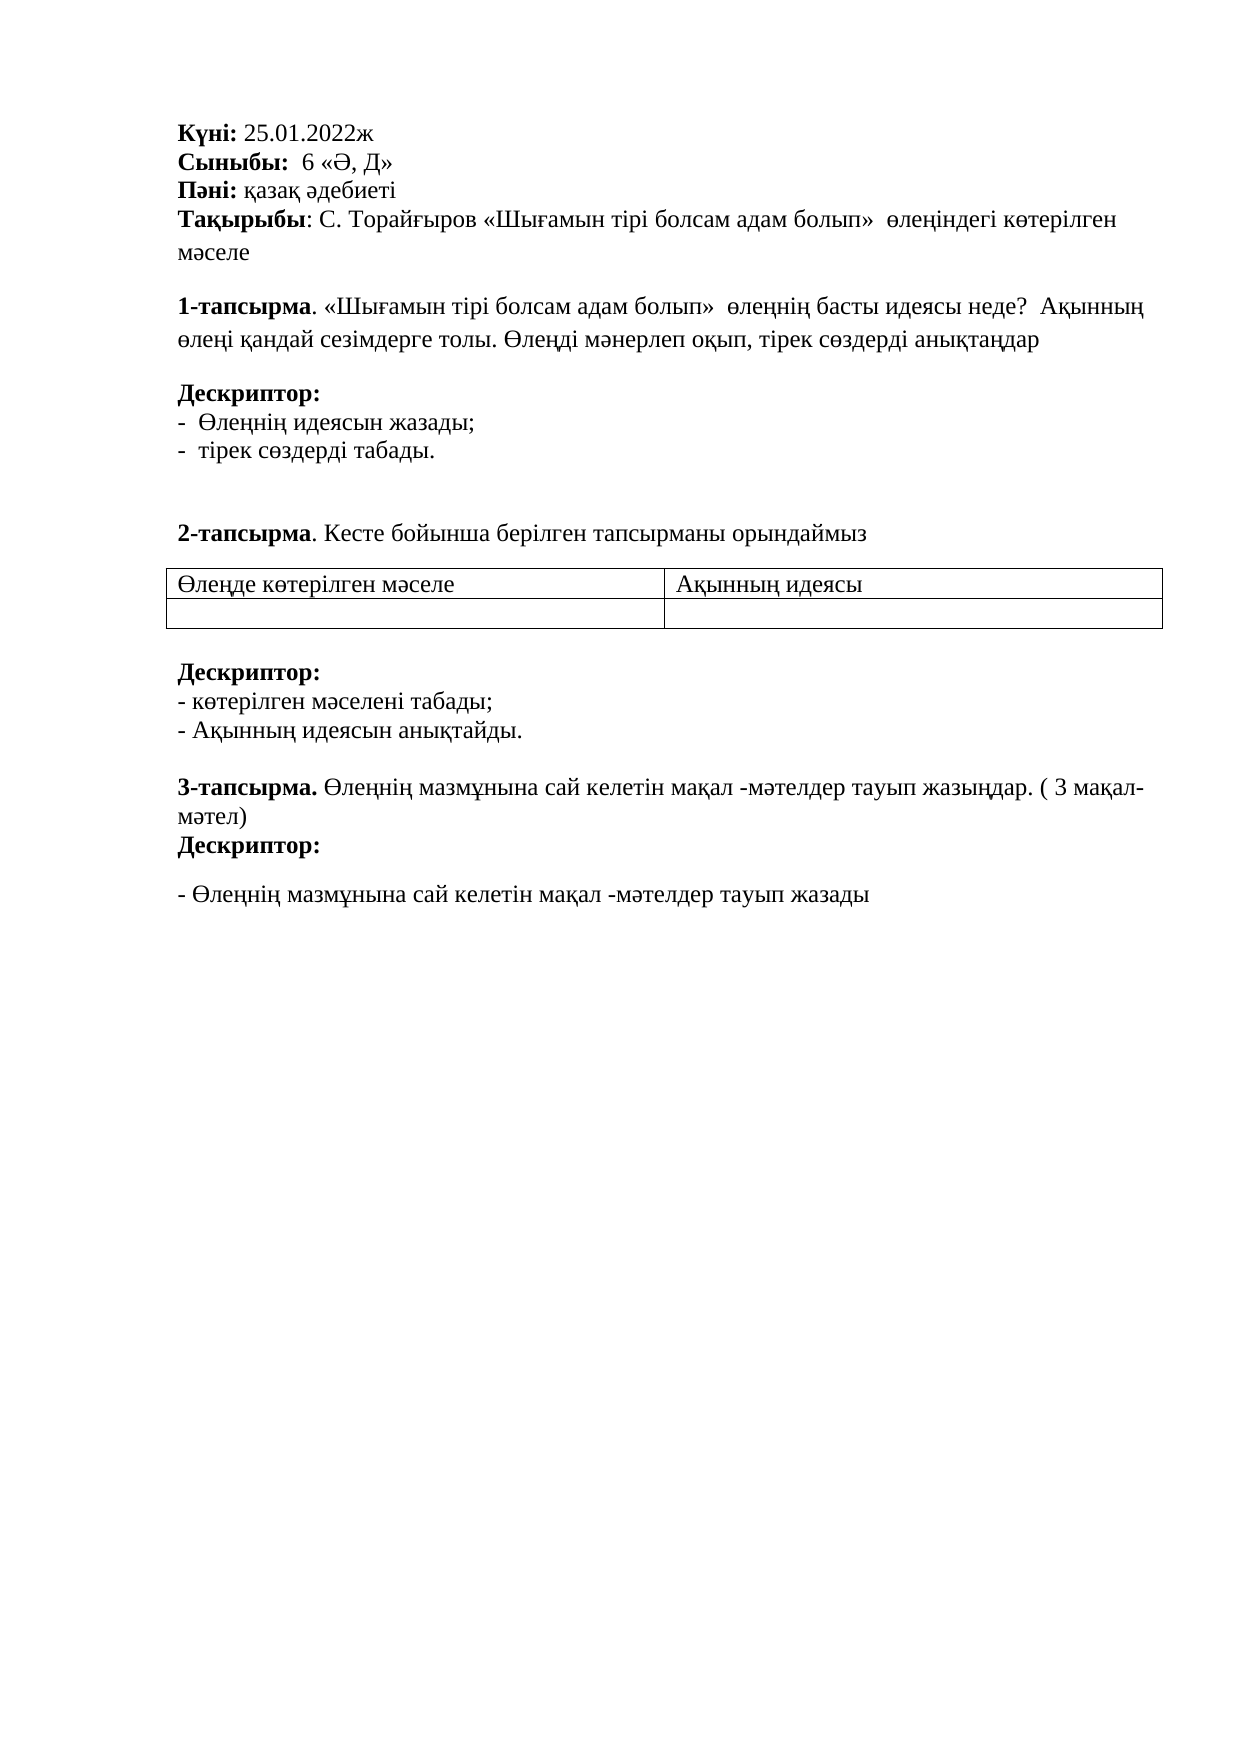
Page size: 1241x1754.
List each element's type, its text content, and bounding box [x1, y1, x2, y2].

text - Ақынның идеясын анықтайды. [177, 715, 1152, 743]
table_cell [167, 599, 664, 627]
table_header Өлеңде көтерілген мәселе [167, 569, 664, 598]
table_cell [665, 599, 1162, 627]
text Дескриптор: [177, 657, 1152, 686]
text - көтерілген мәселені табады; [177, 686, 1152, 715]
text Тақырыбы: С. Торайғыров «Шығамын тірі болсам адам болып» өлеңіндегі көтерілген мәселе [177, 204, 1152, 266]
text - Өлеңнің идеясын жазады; [177, 407, 1152, 436]
text Дескриптор: [177, 830, 1152, 858]
text Күні: 25.01.2022ж [177, 118, 1152, 147]
text Сыныбы: 6 «Ә, Д» [177, 147, 1152, 176]
text Пәні: қазақ әдебиеті [177, 176, 1152, 204]
table_header Ақынның идеясы [665, 569, 1162, 598]
text 1-тапсырма. «Шығамын тірі болсам адам болып» өлеңнің басты идеясы неде? Ақынның өлеңі қандай сезімдерге толы. Өлеңді мәнерлеп оқып, тірек сөздерді анықтаңдар [177, 291, 1152, 353]
text Дескриптор: [177, 378, 1152, 407]
text - Өлеңнің мазмұнына сай келетін мақал -мәтелдер тауып жазады [177, 879, 1152, 908]
text 3-тапсырма. Өлеңнің мазмұнына сай келетін мақал -мәтелдер тауып жазыңдар. ( 3 мақал-мәтел) [177, 772, 1152, 830]
text - тірек сөздерді табады. [177, 436, 1152, 464]
text 2-тапсырма. Кесте бойынша берілген тапсырманы орындаймыз [177, 518, 1152, 547]
